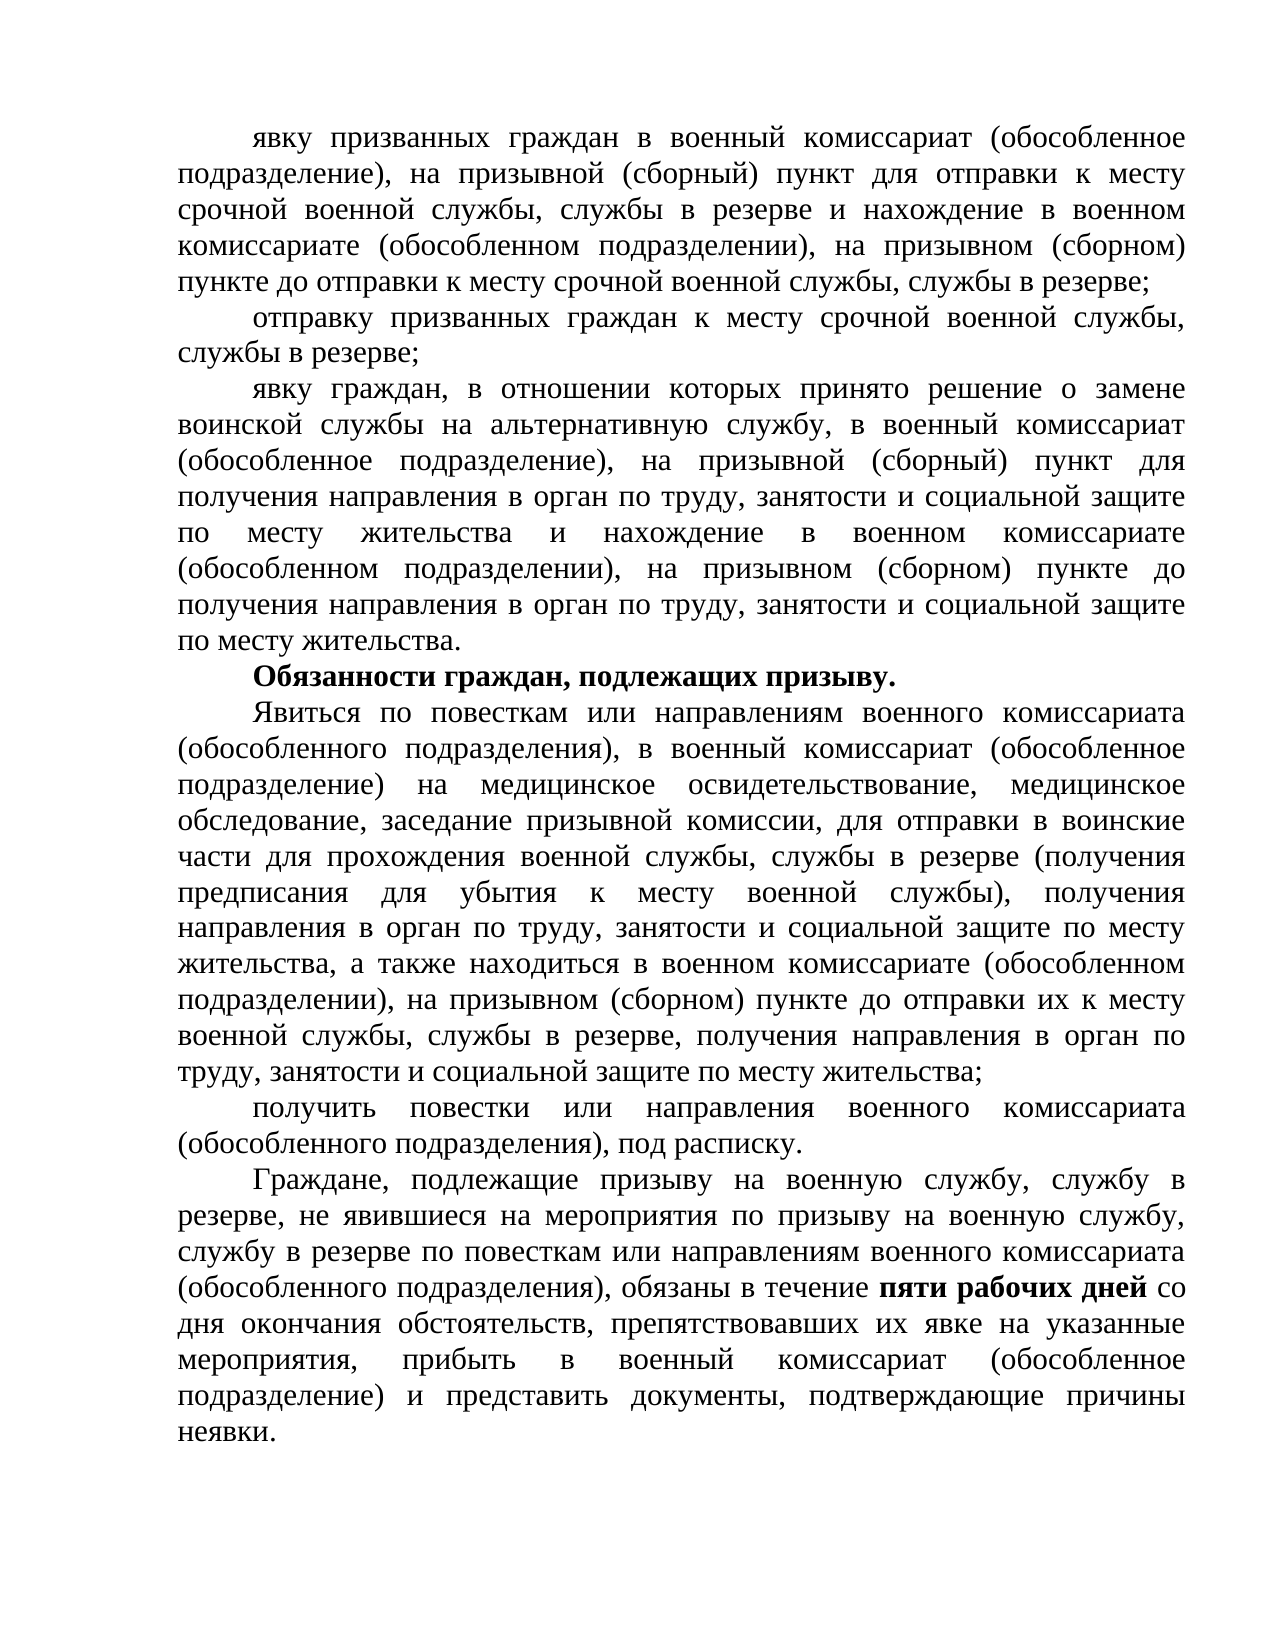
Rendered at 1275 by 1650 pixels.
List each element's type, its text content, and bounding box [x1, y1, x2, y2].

text явку призванных граждан в военный комиссариат (обособленное подразделение), на призывной (сборный) пункт для отправки к месту срочной военной службы, службы в резерве и нахождение в военном комиссариате (обособленном подразделении), на призывном (сборном) пункте до отправки к месту срочной военной службы, службы в резерве; [177, 118, 1186, 298]
text отправку призванных граждан к месту срочной военной службы, службы в резерве; [177, 298, 1186, 370]
text получить повестки или направления военного комиссариата (обособленного подразделения), под расписку. [177, 1088, 1186, 1160]
text Явиться по повесткам или направлениям военного комиссариата (обособленного подразделения), в военный комиссариат (обособленное подразделение) на медицинское освидетельствование, медицинское обследование, заседание призывной комиссии, для отправки в воинские части для прохождения военной службы, службы в резерве (получения предписания для убытия к месту военной службы), получения направления в орган по труду, занятости и социальной защите по месту жительства, а также находиться в военном комиссариате (обособленном подразделении), на призывном (сборном) пункте до отправки их к месту военной службы, службы в резерве, получения направления в орган по труду, занятости и социальной защите по месту жительства; [177, 693, 1186, 1088]
text Граждане, подлежащие призыву на военную службу, службу в резерве, не явившиеся на мероприятия по призыву на военную службу, службу в резерве по повесткам или направлениям военного комиссариата (обособленного подразделения), обязаны в течение пяти рабочих дней со дня окончания обстоятельств, препятствовавших их явке на указанные мероприятия, прибыть в военный комиссариат (обособленное подразделение) и представить документы, подтверждающие причины неявки. [177, 1160, 1186, 1448]
text явку граждан, в отношении которых принято решение о замене воинской службы на альтернативную службу, в военный комиссариат (обособленное подразделение), на призывной (сборный) пункт для получения направления в орган по труду, занятости и социальной защите по месту жительства и нахождение в военном комиссариате (обособленном подразделении), на призывном (сборном) пункте до получения направления в орган по труду, занятости и социальной защите по месту жительства. [177, 370, 1186, 657]
text Обязанности граждан, подлежащих призыву. [177, 657, 1186, 693]
